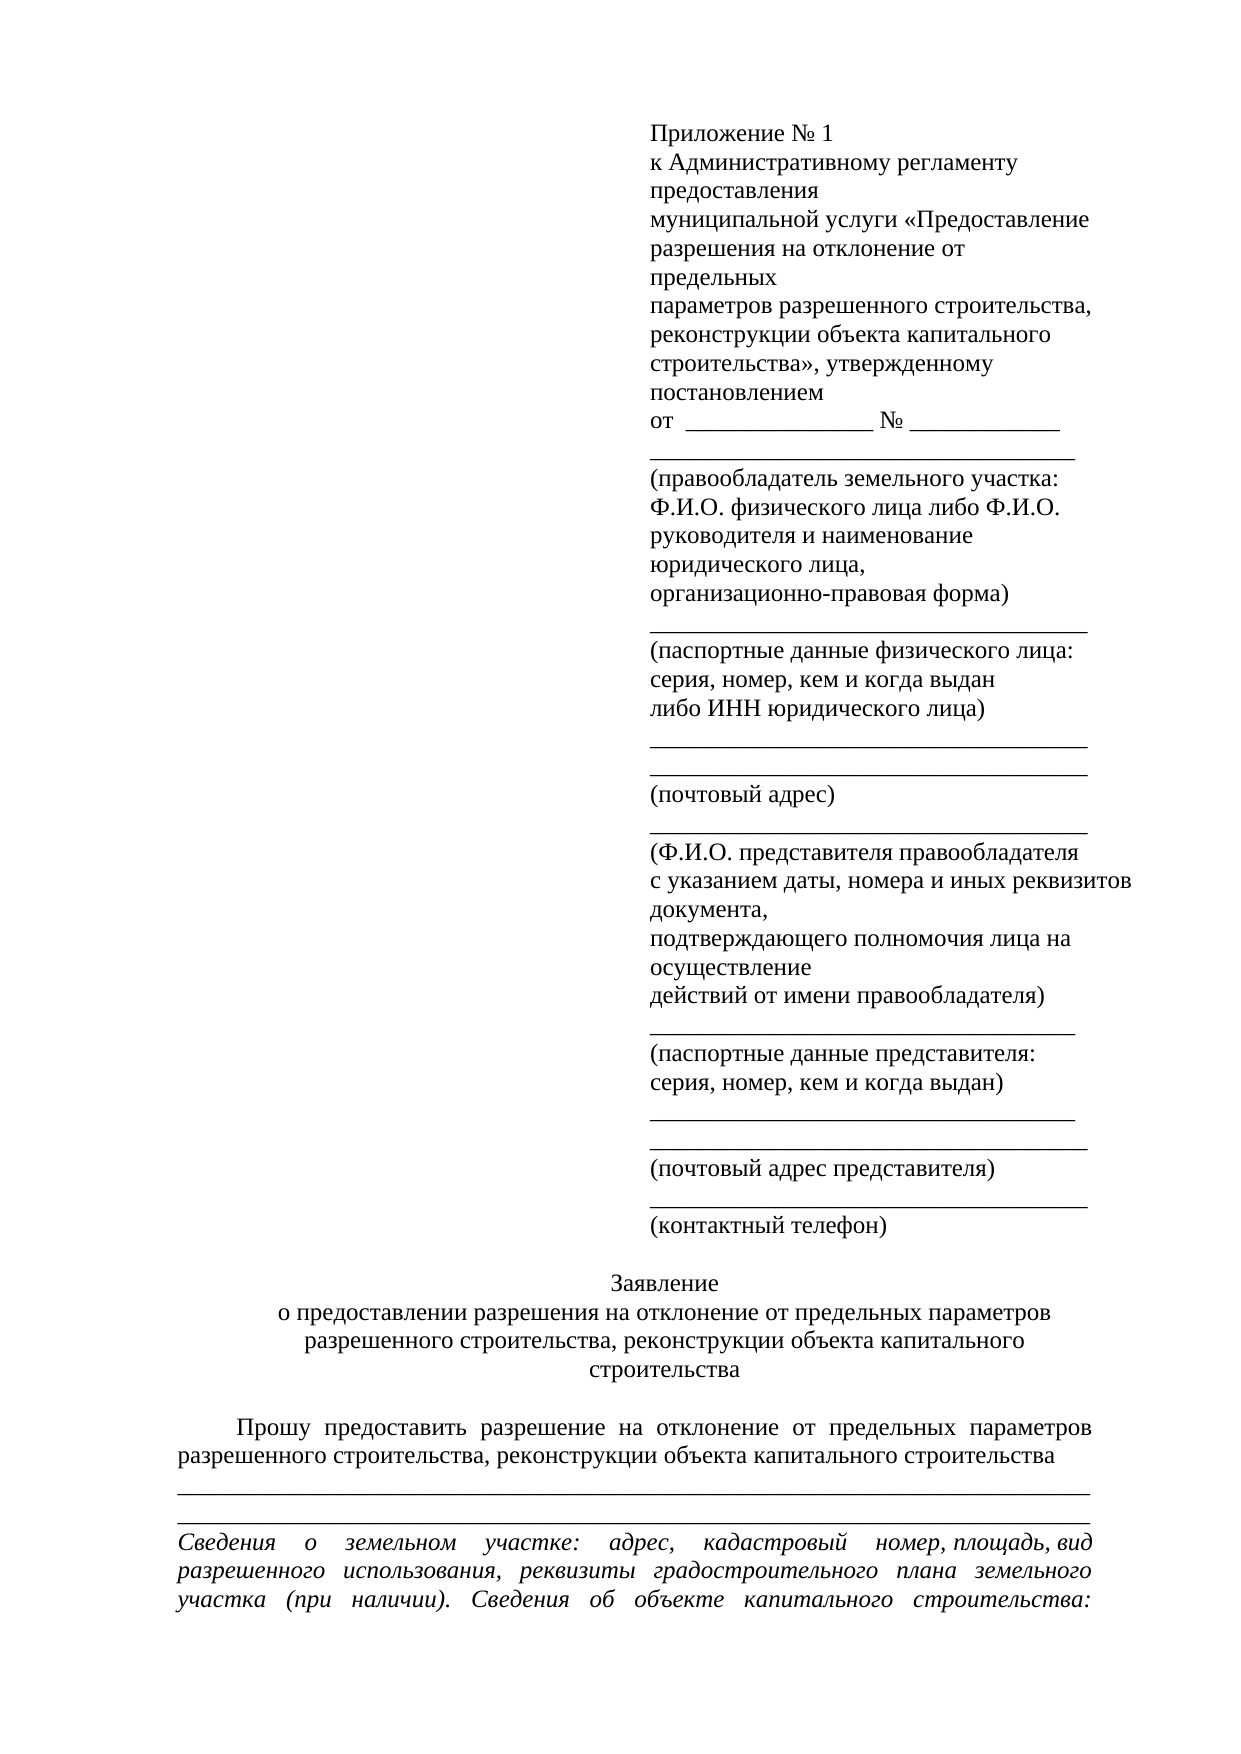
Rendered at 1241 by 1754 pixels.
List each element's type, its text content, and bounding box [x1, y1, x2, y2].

text ___________________________________ [650, 1182, 1093, 1211]
text действий от имени правообладателя) [650, 981, 1093, 1009]
text __________________________________ [650, 1096, 1093, 1124]
text с указанием даты, номера и иных реквизитов документа, [650, 866, 1152, 923]
text организационно-правовая форма) [650, 578, 1093, 607]
text ___________________________________ [650, 1124, 1093, 1153]
text к Административному регламенту предоставления [650, 147, 1093, 204]
text разрешенного строительства, реконструкции объекта капитального [177, 1326, 1093, 1354]
text (паспортные данные физического лица: серия, номер, кем и когда выдан [650, 636, 1093, 693]
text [177, 1527, 1093, 1613]
text строительства», утвержденному постановлением [650, 348, 1093, 406]
text муниципальной услуги «Предоставление [650, 204, 1093, 233]
text Заявление [177, 1268, 1093, 1297]
text __________________________________ [650, 1009, 1093, 1038]
text о предоставлении разрешения на отклонение от предельных параметров [177, 1297, 1093, 1326]
text подтверждающего полномочия лица на осуществление [650, 923, 1093, 981]
text (паспортные данные представителя: серия, номер, кем и когда выдан) [650, 1038, 1093, 1096]
text ___________________________________(Ф.И.О. представителя правообладателя [650, 808, 1093, 866]
text от _______________ № ____________ __________________________________ [650, 406, 1093, 463]
text (почтовый адрес представителя) [650, 1153, 1093, 1182]
text (почтовый адрес) [650, 779, 1093, 808]
text Приложение № 1 [650, 118, 1093, 147]
text ___________________________________ [650, 607, 1093, 636]
text либо ИНН юридического лица) ______________________________________________________________________ [650, 693, 1093, 779]
text строительства [177, 1354, 1093, 1383]
text (контактный телефон) [650, 1211, 1093, 1239]
text реконструкции объекта капитального [650, 319, 1093, 348]
text параметров разрешенного строительства, [650, 291, 1093, 319]
text Прошу предоставить разрешение на отклонение от предельных параметров разрешенного строительства, реконструкции объекта капитального строительства [177, 1412, 1093, 1469]
text (правообладатель земельного участка: Ф.И.О. физического лица либо Ф.И.О. руководителя и наименование юридического лица, [650, 463, 1093, 578]
text _________________________________________________________________________ [177, 1498, 1093, 1527]
text разрешения на отклонение от предельных [650, 233, 1093, 291]
text _________________________________________________________________________ [177, 1469, 1093, 1498]
